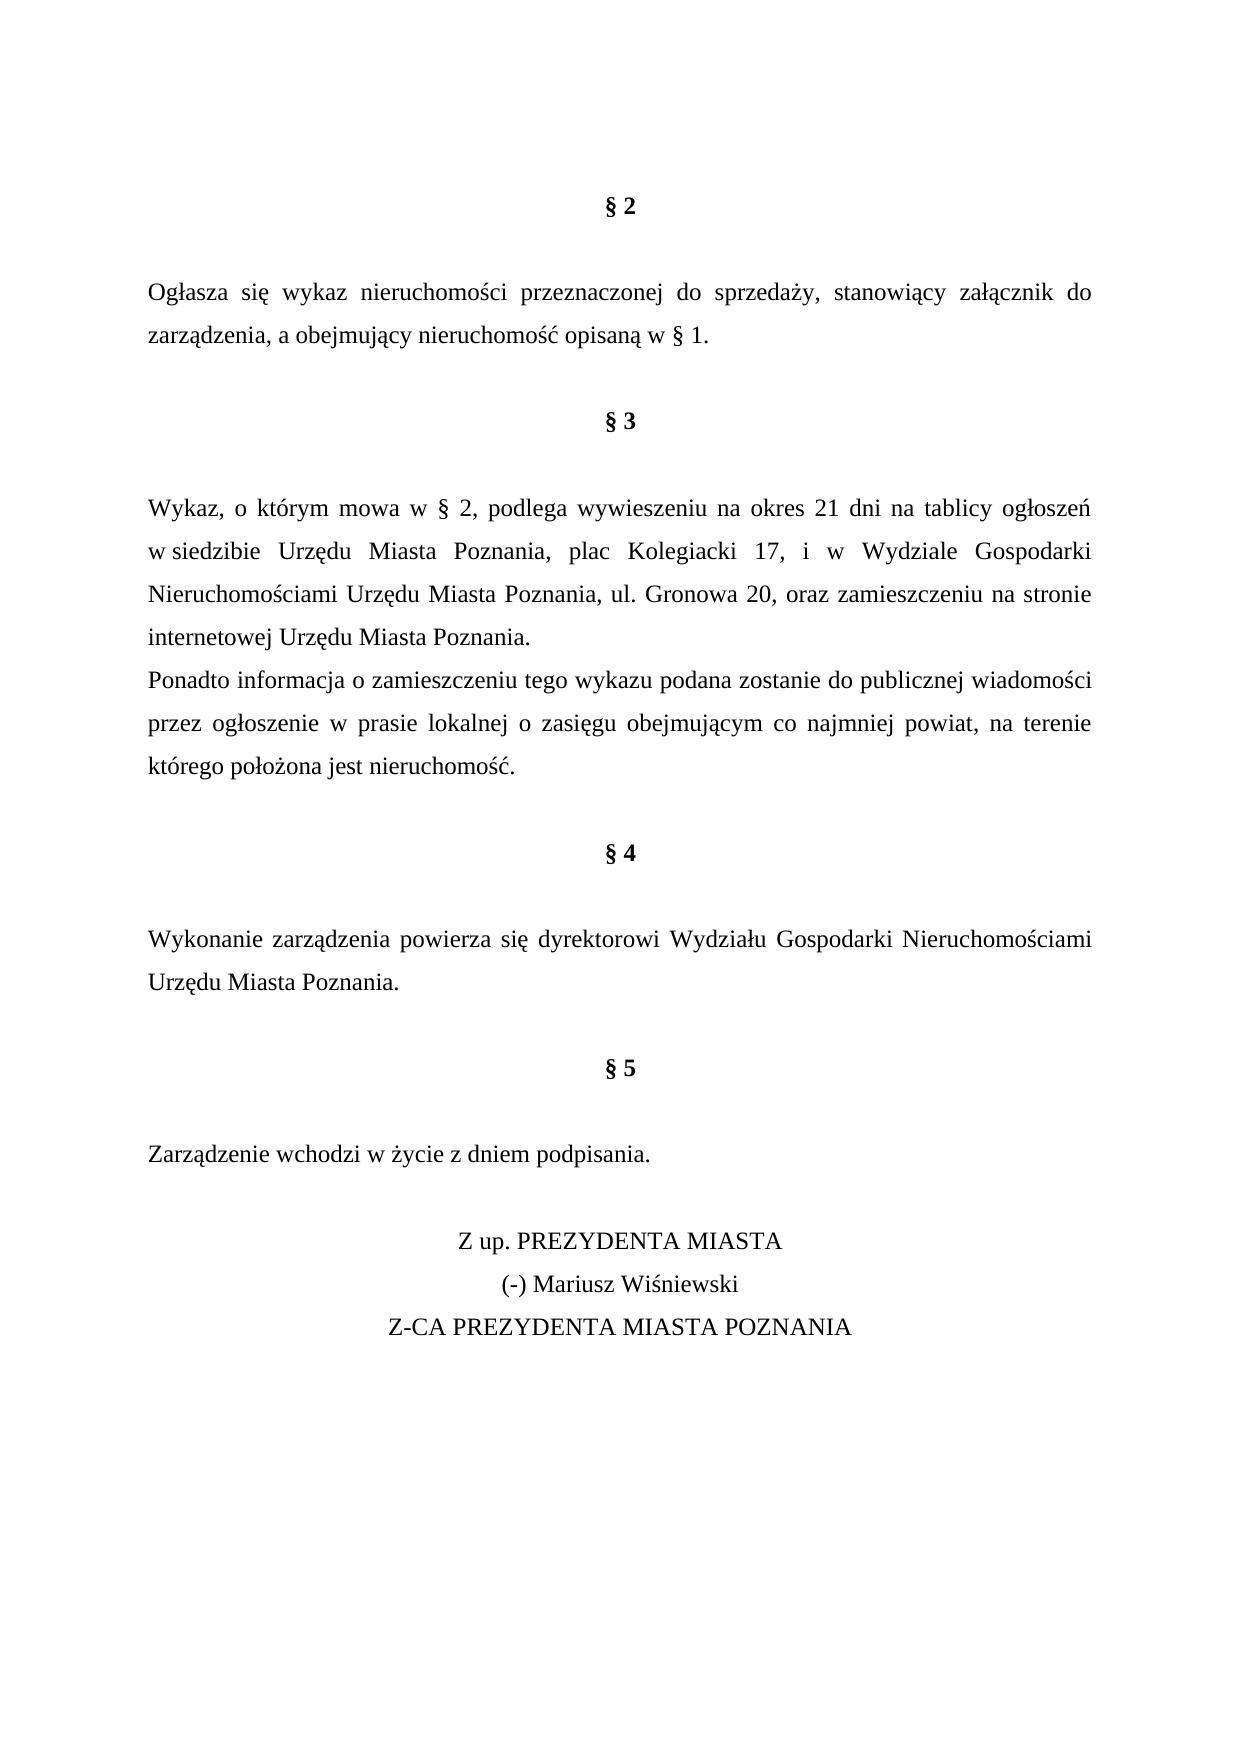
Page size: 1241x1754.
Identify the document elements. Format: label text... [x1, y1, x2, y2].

text § 2 [148, 191, 1093, 219]
text Z-CA PREZYDENTA MIASTA POZNANIA [148, 1312, 1093, 1341]
text Wykonanie zarządzenia powierza się dyrektorowi Wydziału Gospodarki Nieruchomościami Urzędu Miasta Poznania. [148, 924, 1093, 996]
text Ponadto informacja o zamieszczeniu tego wykazu podana zostanie do publicznej wiadomości przez ogłoszenie w prasie lokalnej o zasięgu obejmującym co najmniej powiat, na terenie którego położona jest nieruchomość. [148, 665, 1093, 780]
text Ogłasza się wykaz nieruchomości przeznaczonej do sprzedaży, stanowiący załącznik do zarządzenia, a obejmujący nieruchomość opisaną w § 1. [148, 277, 1093, 349]
text Wykaz, o którym mowa w § 2, podlega wywieszeniu na okres 21 dni na tablicy ogłoszeń w siedzibie Urzędu Miasta Poznania, plac Kolegiacki 17, i w Wydziale Gospodarki Nieruchomościami Urzędu Miasta Poznania, ul. Gronowa 20, oraz zamieszczeniu na stronie internetowej Urzędu Miasta Poznania. [148, 493, 1093, 651]
text Z up. PREZYDENTA MIASTA [148, 1226, 1093, 1254]
text Zarządzenie wchodzi w życie z dniem podpisania. [148, 1139, 1093, 1168]
text (-) Mariusz Wiśniewski [148, 1269, 1093, 1298]
text § 4 [148, 838, 1093, 866]
text § 5 [148, 1053, 1093, 1082]
text § 3 [148, 406, 1093, 435]
